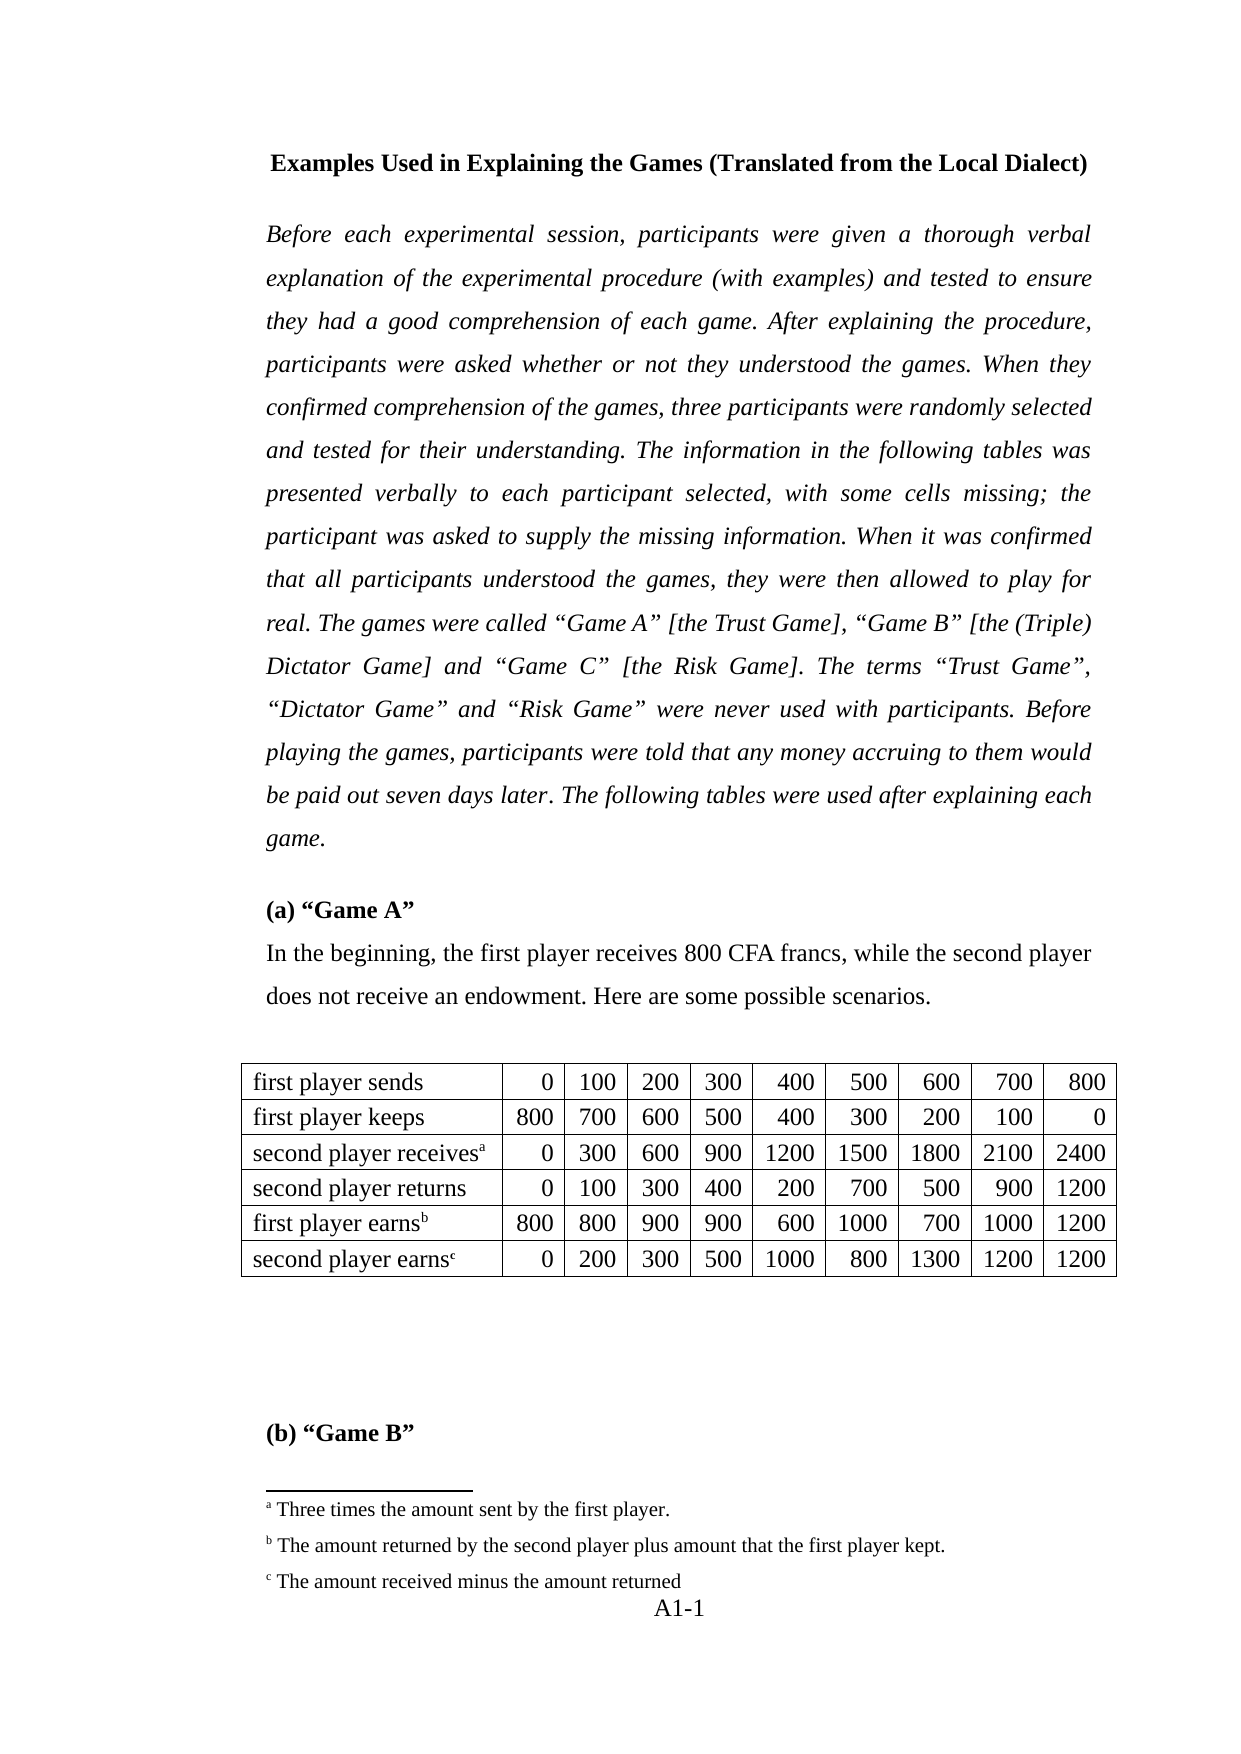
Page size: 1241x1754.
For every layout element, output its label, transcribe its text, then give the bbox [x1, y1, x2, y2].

table_header 100 [565, 1064, 627, 1098]
table_cell 900 [972, 1170, 1043, 1205]
table_cell second player returns [242, 1170, 502, 1205]
table_cell 400 [691, 1170, 752, 1205]
table_cell 0 [1044, 1100, 1116, 1134]
table_cell 1300 [899, 1241, 971, 1276]
table_cell 1200 [1044, 1241, 1116, 1276]
table_header 300 [691, 1064, 752, 1098]
table_cell 700 [565, 1100, 627, 1134]
table_cell 100 [565, 1170, 627, 1205]
table_cell 100 [972, 1100, 1043, 1134]
table_cell 800 [826, 1241, 898, 1276]
table_cell 1200 [753, 1135, 825, 1169]
table_cell 400 [753, 1100, 825, 1134]
table_cell 2100 [972, 1135, 1043, 1169]
table_cell second player receives [242, 1135, 502, 1169]
table_cell 1200 [972, 1241, 1043, 1276]
table_cell 300 [628, 1241, 690, 1276]
table_cell 1000 [753, 1241, 825, 1276]
table_header 600 [899, 1064, 971, 1098]
table_cell 300 [565, 1135, 627, 1169]
table_cell 600 [753, 1206, 825, 1240]
table_cell 300 [826, 1100, 898, 1134]
table_header 500 [826, 1064, 898, 1098]
table_cell 1000 [972, 1206, 1043, 1240]
table_cell 900 [691, 1135, 752, 1169]
table_header 800 [1044, 1064, 1116, 1098]
table_header 700 [972, 1064, 1043, 1098]
table_header first player sends [242, 1064, 502, 1098]
table_cell 0 [503, 1135, 564, 1169]
table_header 400 [753, 1064, 825, 1098]
text (b) “Game B” [266, 1418, 1092, 1447]
table_cell 900 [691, 1206, 752, 1240]
table_cell 1200 [1044, 1170, 1116, 1205]
table_cell 300 [628, 1170, 690, 1205]
table_cell 1200 [1044, 1206, 1116, 1240]
table_cell second player earns [242, 1241, 502, 1276]
table_cell 200 [899, 1100, 971, 1134]
table_cell 500 [691, 1100, 752, 1134]
text (a) “Game A” [266, 895, 1092, 924]
table_cell 200 [565, 1241, 627, 1276]
table_cell 600 [628, 1135, 690, 1169]
table_cell 0 [503, 1241, 564, 1276]
table_cell 1000 [826, 1206, 898, 1240]
subtitle In the beginning, the first player receives 800 CFA francs, while the second player does not receive an endowment. Here are some possible scenarios. [266, 938, 1092, 1010]
table_cell 600 [628, 1100, 690, 1134]
table_cell first player keeps [242, 1100, 502, 1134]
text Examples Used in Explaining the Games (Translated from the Local Dialect) [266, 148, 1092, 176]
table_cell 0 [503, 1170, 564, 1205]
table_cell 500 [899, 1170, 971, 1205]
table_header 0 [503, 1064, 564, 1098]
table_cell 800 [565, 1206, 627, 1240]
subtitle Before each experimental session, participants were given a thorough verbal explanation of the experimental procedure (with examples) and tested to ensure they had a good comprehension of each game. After explaining the procedure, participants were asked whether or not they understood the games. When they confirmed comprehension of the games, three participants were randomly selected and tested for their understanding. The information in the following tables was presented verbally to each participant selected, with some cells missing; the participant was asked to supply the missing information. When it was confirmed that all participants understood the games, they were then allowed to play for real. The games were called “Game A” [the Trust Game], “Game B” [the (Triple) Dictator Game] and “Game C” [the Risk Game]. The terms “Trust Game”, “Dictator Game” and “Risk Game” were never used with participants. Before playing the games, participants were told that any money accruing to them would be paid out seven days later. The following tables were used after explaining each game. [266, 219, 1092, 852]
table_cell 500 [691, 1241, 752, 1276]
table_cell 800 [503, 1100, 564, 1134]
table_cell 1500 [826, 1135, 898, 1169]
table_header 200 [628, 1064, 690, 1098]
table_cell 1800 [899, 1135, 971, 1169]
table_cell 2400 [1044, 1135, 1116, 1169]
table_cell 200 [753, 1170, 825, 1205]
table_cell first player earns [242, 1206, 502, 1240]
table_cell 800 [503, 1206, 564, 1240]
table_cell 700 [899, 1206, 971, 1240]
table_cell 900 [628, 1206, 690, 1240]
table_cell 700 [826, 1170, 898, 1205]
